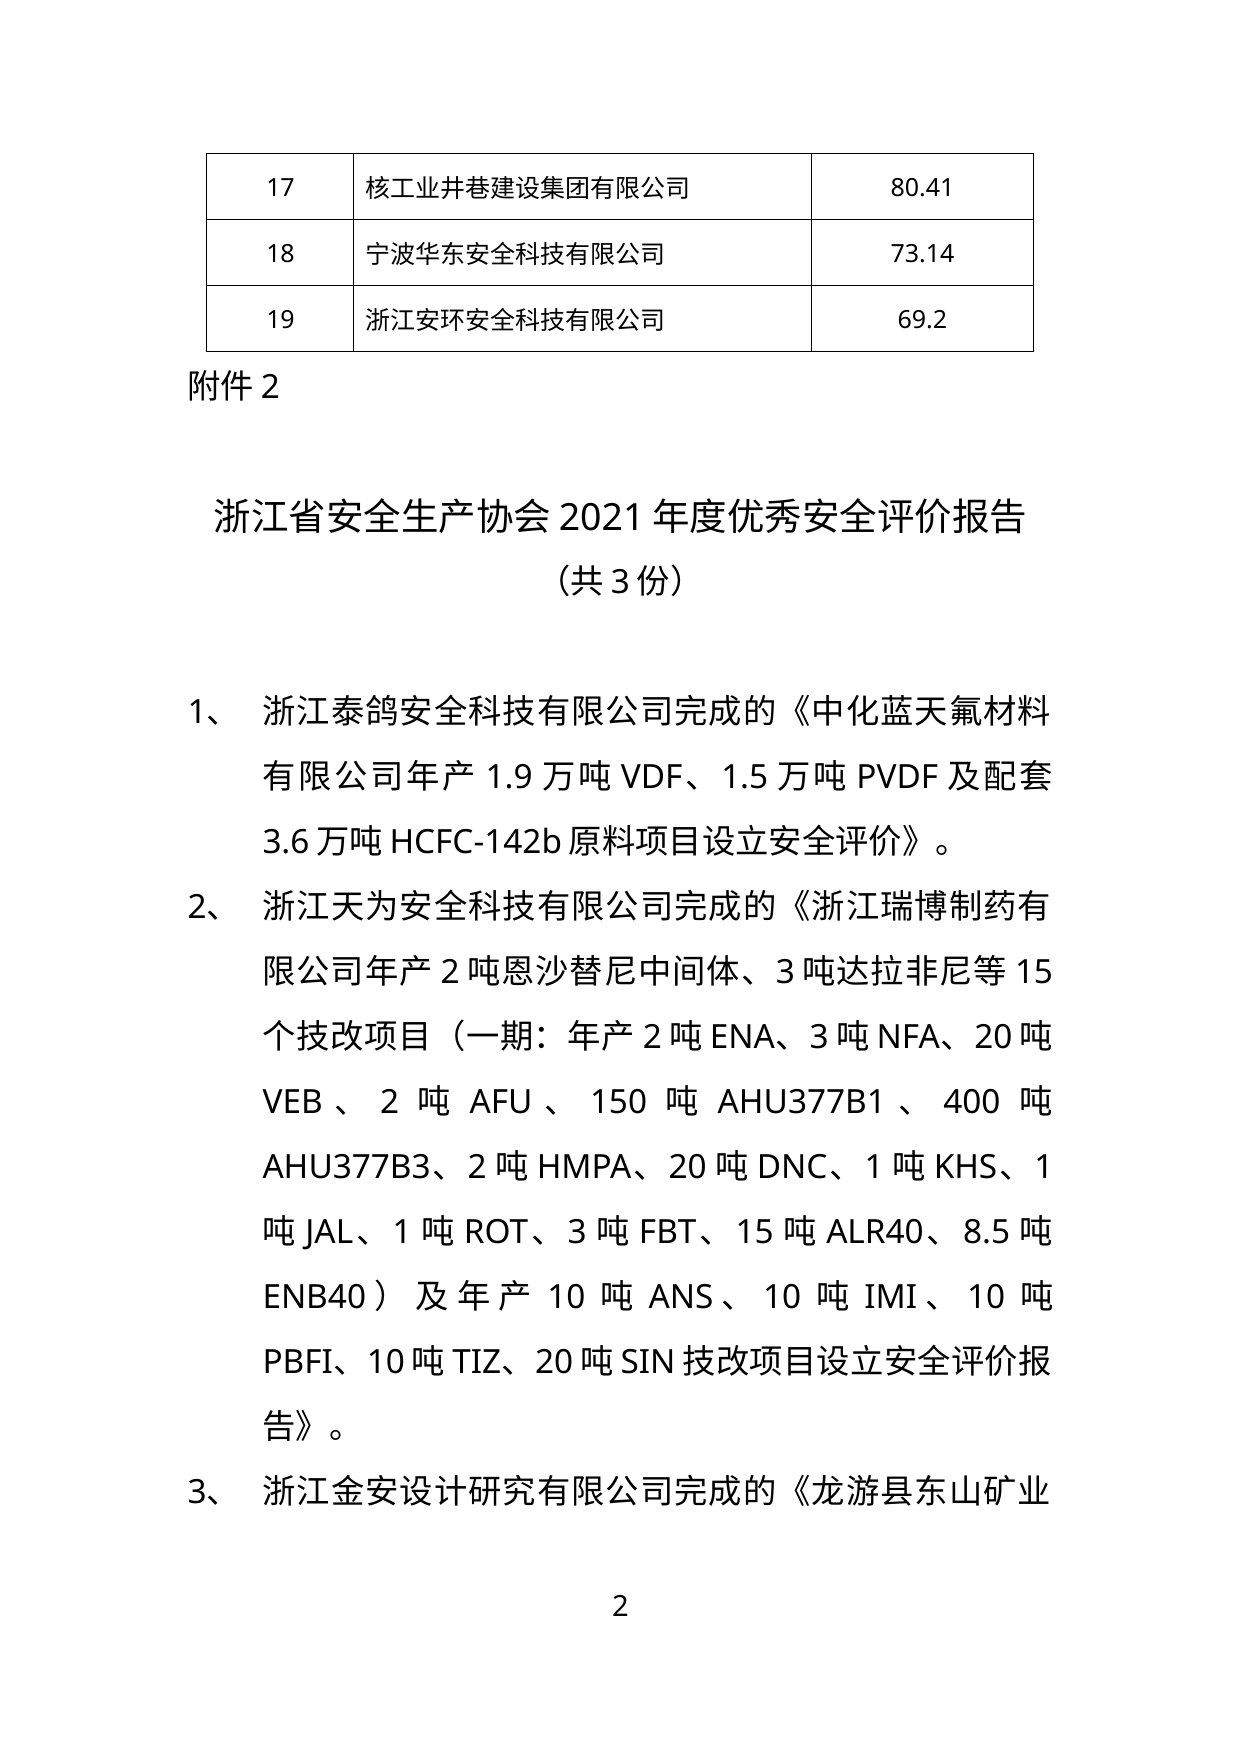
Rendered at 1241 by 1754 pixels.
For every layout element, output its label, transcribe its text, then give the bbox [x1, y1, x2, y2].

table_cell 浙江安环安全科技有限公司 [354, 286, 811, 351]
table_cell 80.41 [812, 154, 1033, 219]
table_cell 核工业井巷建设集团有限公司 [354, 154, 811, 219]
table_cell 19 [207, 286, 353, 351]
list 浙江泰鸽安全科技有限公司完成的《中化蓝天氟材料有限公司年产1.9万吨VDF、1.5万吨PVDF及配套3.6万吨HCFC-142b原料项目设立安全评价》。 [187, 677, 1053, 872]
text 附件2 [187, 352, 1053, 417]
table_cell 宁波华东安全科技有限公司 [354, 220, 811, 285]
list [187, 1457, 1053, 1522]
table_cell 69.2 [812, 286, 1033, 351]
text 浙江省安全生产协会2021年度优秀安全评价报告 [187, 482, 1053, 547]
list 浙江天为安全科技有限公司完成的《浙江瑞博制药有限公司年产2吨恩沙替尼中间体、3吨达拉非尼等15个技改项目（一期：年产2吨ENA、3吨NFA、20吨VEB、2吨AFU、150吨AHU377B1、400吨AHU377B3、2吨HMPA、20吨DNC、1吨KHS、1吨JAL、1吨ROT、3吨FBT、15吨ALR40、8.5吨ENB40）及年产10吨ANS、10吨IMI、10吨PBFI、10吨TIZ、20吨SIN技改项目设立安全评价报告》。 [187, 872, 1053, 1457]
table_cell 17 [207, 154, 353, 219]
text （共3份） [187, 547, 1053, 612]
table_cell 18 [207, 220, 353, 285]
table_cell 73.14 [812, 220, 1033, 285]
